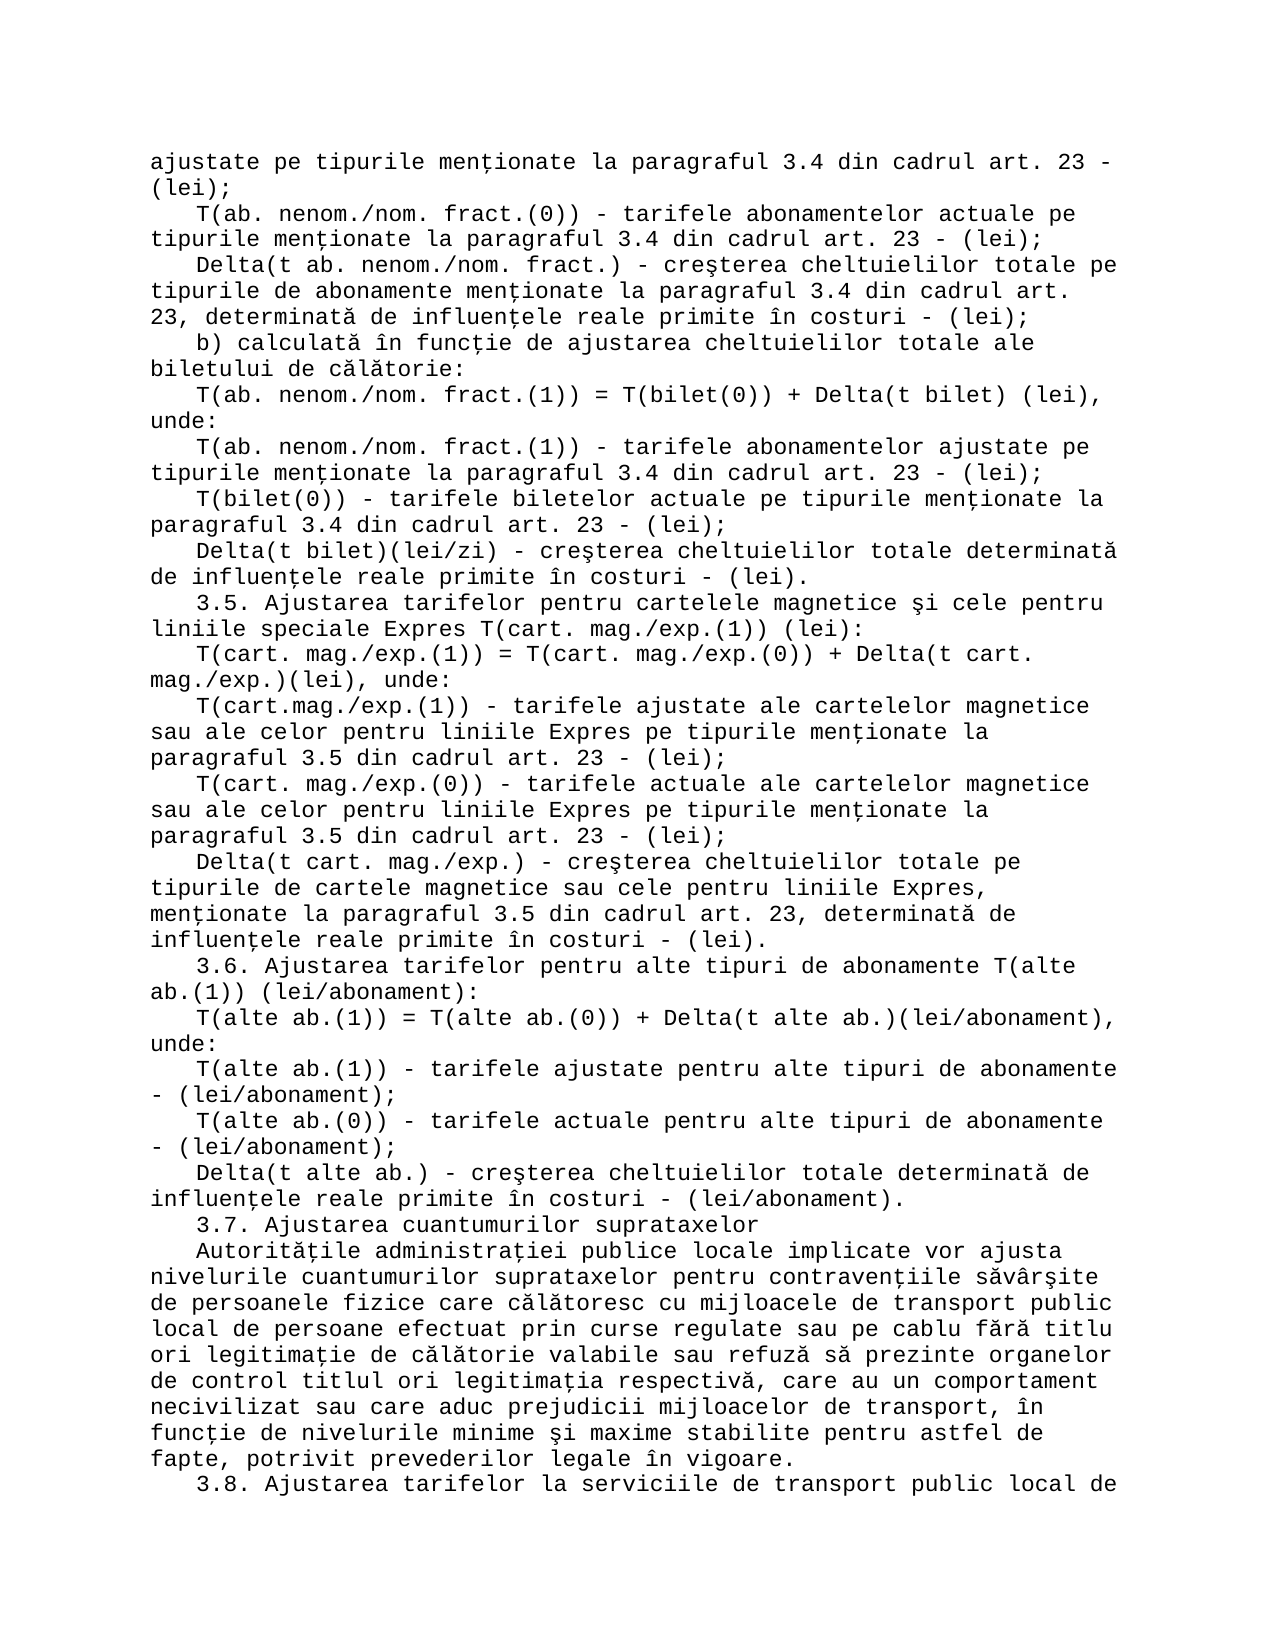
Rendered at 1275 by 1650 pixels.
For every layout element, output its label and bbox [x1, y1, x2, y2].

text [150, 150, 1125, 1499]
